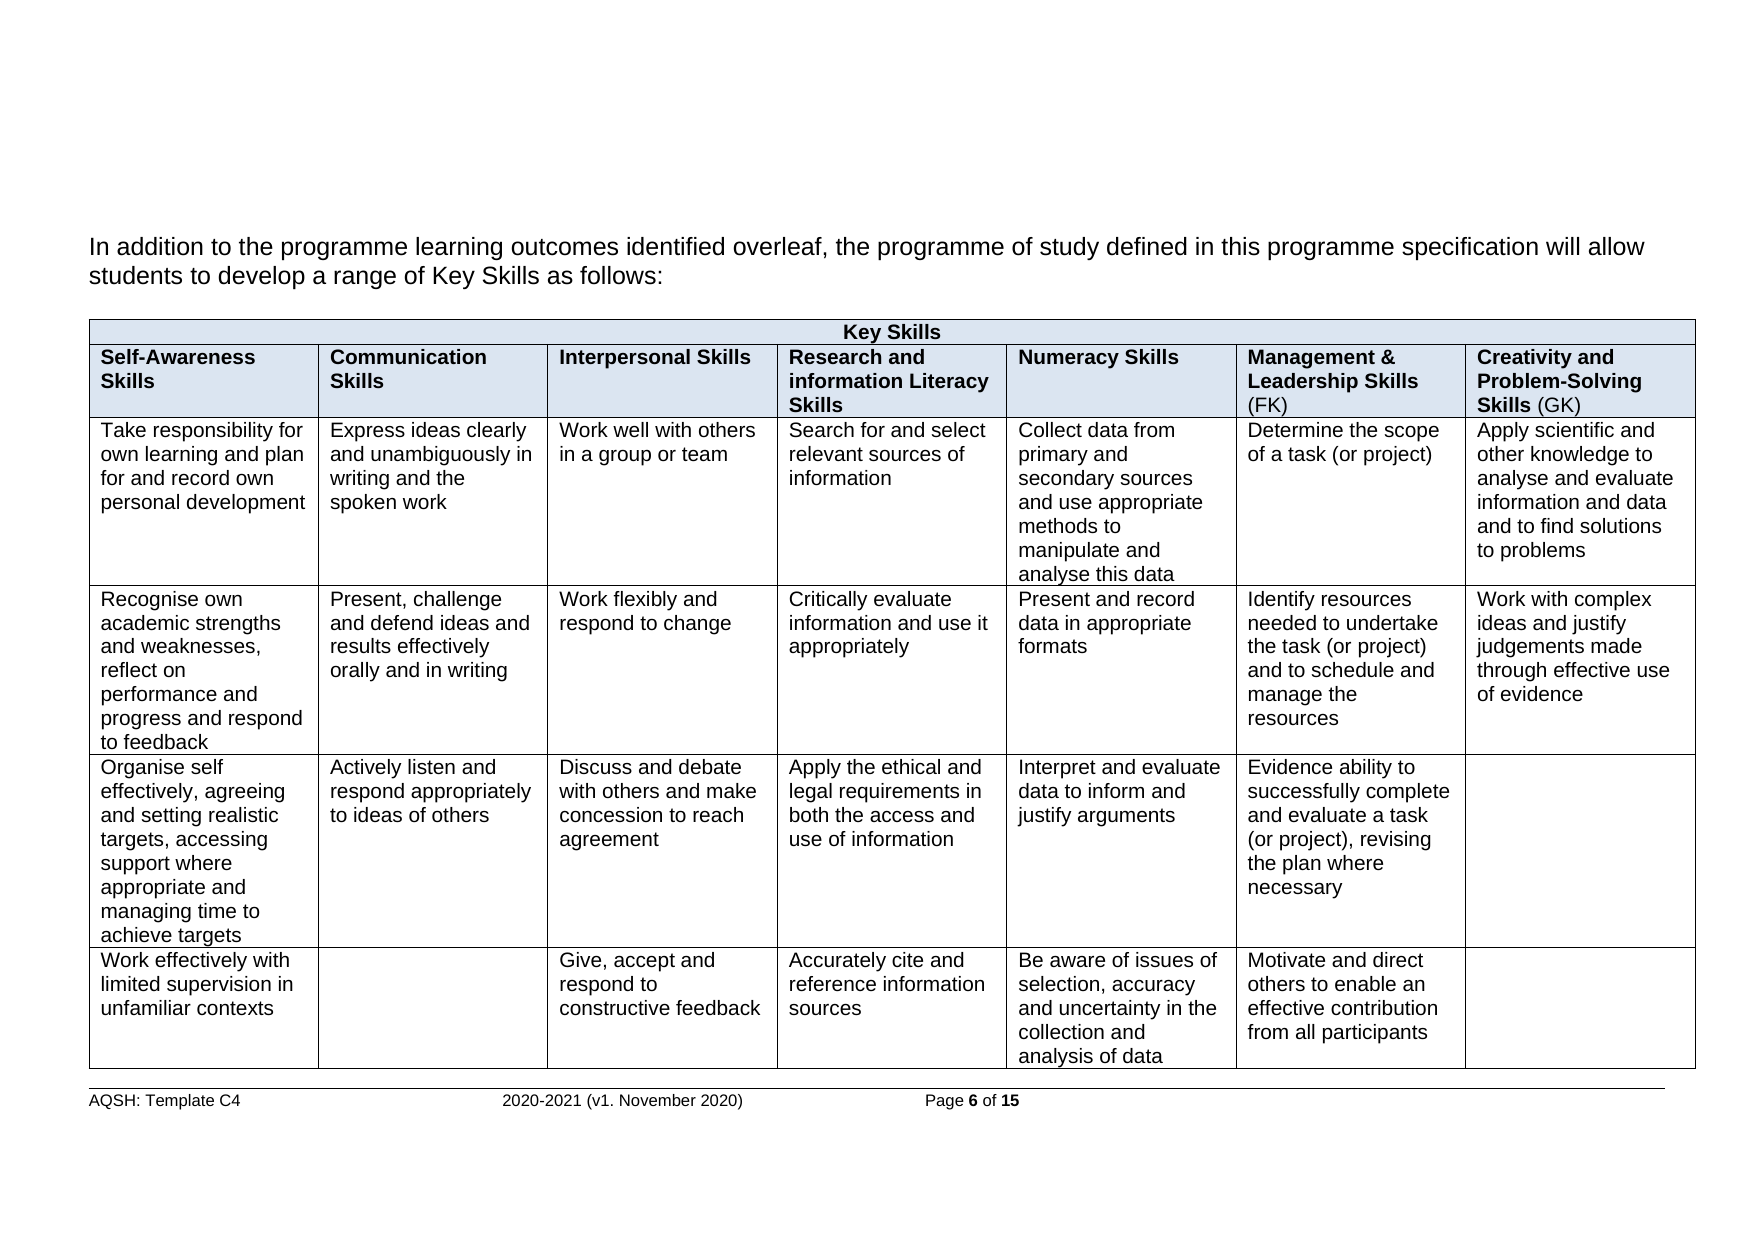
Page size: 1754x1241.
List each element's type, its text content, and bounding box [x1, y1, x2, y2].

table_cell Critically evaluate information and use it appropriately [778, 586, 1006, 754]
table_cell Determine the scope of a task (or project) [1237, 418, 1465, 585]
table_cell Organise self effectively, agreeing and setting realistic targets, accessing support where appropriate and managing time to achieve targets [90, 755, 318, 947]
table_header Key Skills [90, 320, 1695, 344]
table_cell Creativity and Problem-Solving Skills (GK) [1466, 345, 1695, 417]
table_cell Work effectively with limited supervision in unfamiliar contexts [90, 948, 318, 1068]
table_cell Work well with others in a group or team [548, 418, 777, 585]
table_cell Recognise own academic strengths and weaknesses, reflect on performance and progress and respond to feedback [90, 586, 318, 754]
table_cell [319, 948, 547, 1068]
table_cell Search for and select relevant sources of information [778, 418, 1006, 585]
table_cell Work with complex ideas and justify judgements made through effective use of evidence [1466, 586, 1695, 754]
table_cell Present, challenge and defend ideas and results effectively orally and in writing [319, 586, 547, 754]
table_cell Communication Skills [319, 345, 547, 417]
table_cell Interpersonal Skills [548, 345, 777, 417]
text In addition to the programme learning outcomes identified overleaf, the programme of study defined in this programme specification will allow students to develop a range of Key Skills as follows: [89, 232, 1665, 290]
table_cell Take responsibility for own learning and plan for and record own personal development [90, 418, 318, 585]
table_cell [1466, 948, 1695, 1068]
table_cell Present and record data in appropriate formats [1007, 586, 1236, 754]
table_cell Interpret and evaluate data to inform and justify arguments [1007, 755, 1236, 947]
table_cell Identify resources needed to undertake the task (or project) and to schedule and manage the resources [1237, 586, 1465, 754]
table_cell Accurately cite and reference information sources [778, 948, 1006, 1068]
table_cell Apply scientific and other knowledge to analyse and evaluate information and data and to find solutions to problems [1466, 418, 1695, 585]
table_cell [1466, 755, 1695, 947]
table_cell Research and information Literacy Skills [778, 345, 1006, 417]
table_cell Numeracy Skills [1007, 345, 1236, 417]
table_cell Discuss and debate with others and make concession to reach agreement [548, 755, 777, 947]
table_cell Motivate and direct others to enable an effective contribution from all participants [1237, 948, 1465, 1068]
table_cell Self-Awareness Skills [90, 345, 318, 417]
table_cell Collect data from primary and secondary sources and use appropriate methods to manipulate and analyse this data [1007, 418, 1236, 585]
table_cell Evidence ability to successfully complete and evaluate a task (or project), revising the plan where necessary [1237, 755, 1465, 947]
table_cell Actively listen and respond appropriately to ideas of others [319, 755, 547, 947]
table_cell Apply the ethical and legal requirements in both the access and use of information [778, 755, 1006, 947]
table_cell Management & Leadership Skills (FK) [1237, 345, 1465, 417]
table_cell Express ideas clearly and unambiguously in writing and the spoken work [319, 418, 547, 585]
table_cell Work flexibly and respond to change [548, 586, 777, 754]
table_cell Give, accept and respond to constructive feedback [548, 948, 777, 1068]
table_cell Be aware of issues of selection, accuracy and uncertainty in the collection and analysis of data [1007, 948, 1236, 1068]
